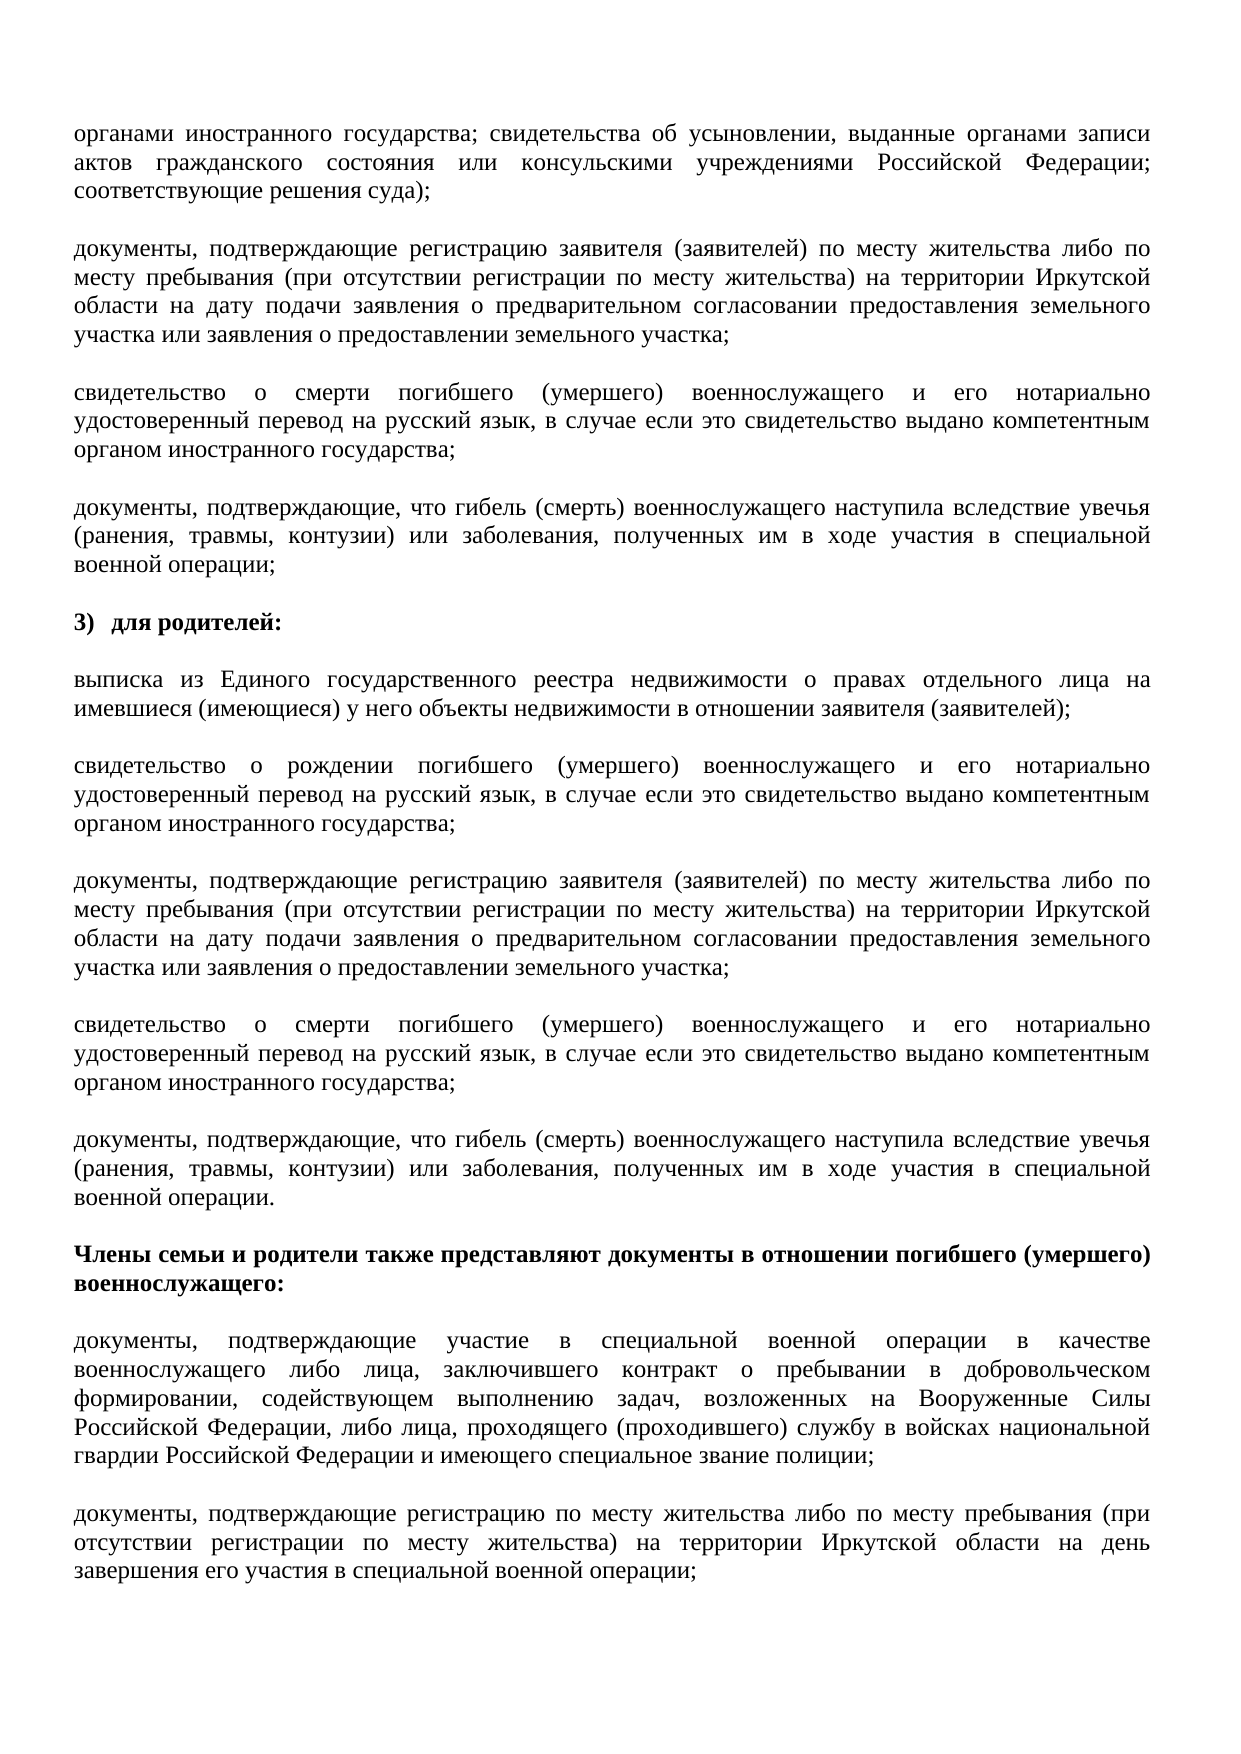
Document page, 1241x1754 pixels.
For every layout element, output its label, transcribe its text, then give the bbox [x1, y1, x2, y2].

text документы, подтверждающие участие в специальной военной операции в качестве военнослужащего либо лица, заключившего контракт о пребывании в добровольческом формировании, содействующем выполнению задач, возложенных на Вооруженные Силы Российской Федерации, либо лица, проходящего (проходившего) службу в войсках национальной гвардии Российской Федерации и имеющего специальное звание полиции; [74, 1326, 1152, 1469]
text свидетельство о смерти погибшего (умершего) военнослужащего и его нотариально удостоверенный перевод на русский язык, в случае если это свидетельство выдано компетентным органом иностранного государства; [74, 1009, 1152, 1096]
text документы, подтверждающие регистрацию заявителя (заявителей) по месту жительства либо по месту пребывания (при отсутствии регистрации по месту жительства) на территории Иркутской области на дату подачи заявления о предварительном согласовании предоставления земельного участка или заявления о предоставлении земельного участка; [74, 866, 1152, 981]
text документы, подтверждающие, что гибель (смерть) военнослужащего наступила вследствие увечья (ранения, травмы, контузии) или заболевания, полученных им в ходе участия в специальной военной операции; [74, 492, 1152, 578]
text Члены семьи и родители также представляют документы в отношении погибшего (умершего) военнослужащего: [74, 1239, 1152, 1297]
text документы, подтверждающие регистрацию заявителя (заявителей) по месту жительства либо по месту пребывания (при отсутствии регистрации по месту жительства) на территории Иркутской области на дату подачи заявления о предварительном согласовании предоставления земельного участка или заявления о предоставлении земельного участка; [74, 233, 1152, 348]
text выписка из Единого государственного реестра недвижимости о правах отдельного лица на имевшиеся (имеющиеся) у него объекты недвижимости в отношении заявителя (заявителей); [74, 664, 1152, 722]
text документы, подтверждающие регистрацию по месту жительства либо по месту пребывания (при отсутствии регистрации по месту жительства) на территории Иркутской области на день завершения его участия в специальной военной операции; [74, 1498, 1152, 1584]
text свидетельство о смерти погибшего (умершего) военнослужащего и его нотариально удостоверенный перевод на русский язык, в случае если это свидетельство выдано компетентным органом иностранного государства; [74, 377, 1152, 463]
text свидетельство о рождении погибшего (умершего) военнослужащего и его нотариально удостоверенный перевод на русский язык, в случае если это свидетельство выдано компетентным органом иностранного государства; [74, 751, 1152, 837]
text документы, подтверждающие, что гибель (смерть) военнослужащего наступила вследствие увечья (ранения, травмы, контузии) или заболевания, полученных им в ходе участия в специальной военной операции. [74, 1124, 1152, 1211]
list для родителей: [74, 607, 1152, 636]
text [74, 118, 1152, 204]
